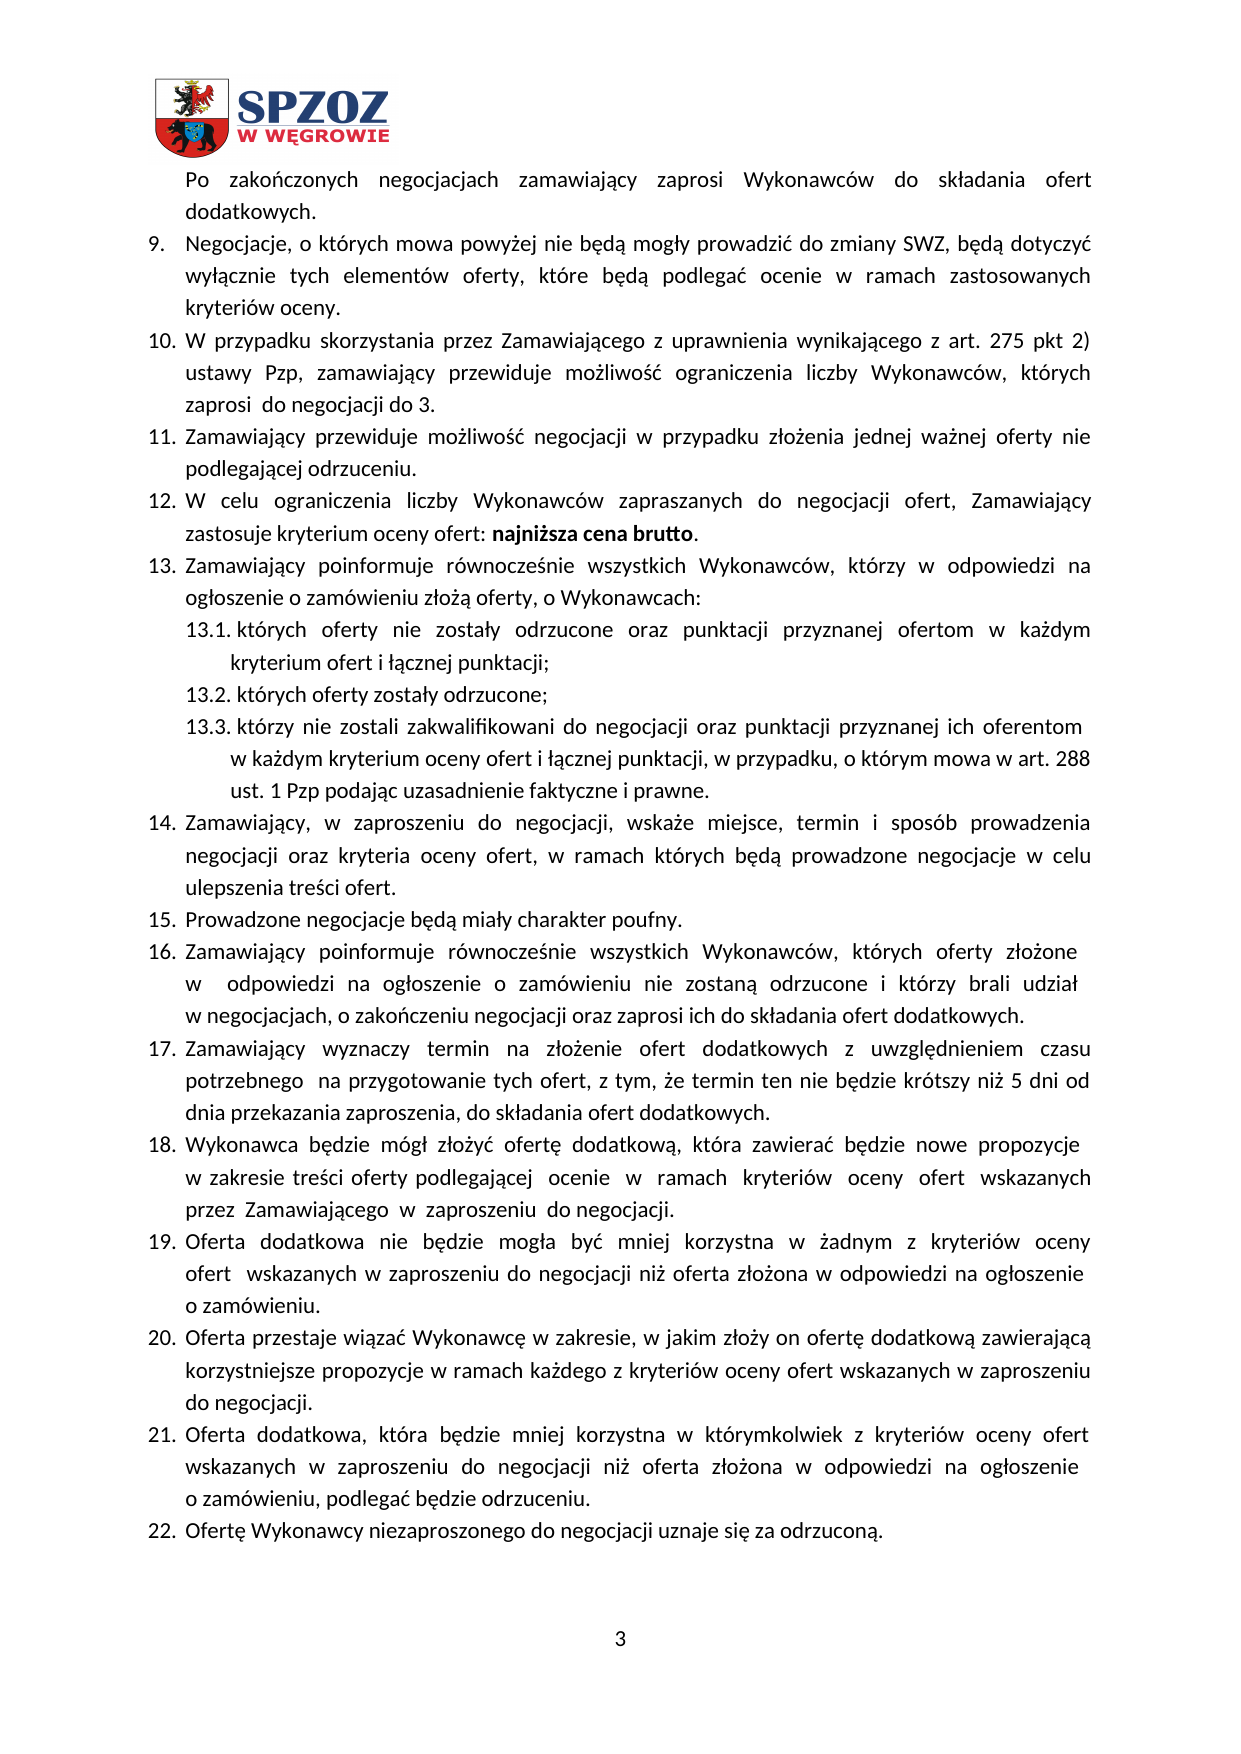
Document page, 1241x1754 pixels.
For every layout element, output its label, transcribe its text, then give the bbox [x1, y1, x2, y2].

list Zamawiający wyznaczy termin na złożenie ofert dodatkowych z uwzględnieniem czasu potrzebnego na przygotowanie tych ofert, z tym, że termin ten nie będzie krótszy niż 5 dni od dnia przekazania zaproszenia, do składania ofert dodatkowych. [148, 1034, 1093, 1126]
picture [147, 73, 400, 165]
list których oferty zostały odrzucone; [185, 680, 1093, 708]
list Ofertę Wykonawcy niezaproszonego do negocjacji uznaje się za odrzuconą. [148, 1517, 1093, 1545]
list W przypadku skorzystania przez Zamawiającego z uprawnienia wynikającego z art. 275 pkt 2) ustawy Pzp, zamawiający przewiduje możliwość ograniczenia liczby Wykonawców, których zaprosi do negocjacji do 3. [148, 326, 1093, 418]
list Zamawiający poinformuje równocześnie wszystkich Wykonawców, których oferty złożone w odpowiedzi na ogłoszenie o zamówieniu nie zostaną odrzucone i którzy brali udział w negocjacjach, o zakończeniu negocjacji oraz zaprosi ich do składania ofert dodatkowych. [148, 937, 1093, 1030]
list Oferta dodatkowa nie będzie mogła być mniej korzystna w żadnym z kryteriów oceny ofert wskazanych w zaproszeniu do negocjacji niż oferta złożona w odpowiedzi na ogłoszenie o zamówieniu. [148, 1227, 1093, 1319]
list Negocjacje, o których mowa powyżej nie będą mogły prowadzić do zmiany SWZ, będą dotyczyć wyłącznie tych elementów oferty, które będą podlegać ocenie w ramach zastosowanych kryteriów oceny. [148, 229, 1093, 322]
list Zamawiający poinformuje równocześnie wszystkich Wykonawców, którzy w odpowiedzi na ogłoszenie o zamówieniu złożą oferty, o Wykonawcach: [148, 551, 1093, 611]
list Zamawiający, w zaproszeniu do negocjacji, wskaże miejsce, termin i sposób prowadzenia negocjacji oraz kryteria oceny ofert, w ramach których będą prowadzone negocjacje w celu ulepszenia treści ofert. [148, 808, 1093, 901]
list Zamawiający przewiduje możliwość negocjacji w przypadku złożenia jednej ważnej oferty nie podlegającej odrzuceniu. [148, 422, 1093, 482]
list Oferta przestaje wiązać Wykonawcę w zakresie, w jakim złoży on ofertę dodatkową zawierającą korzystniejsze propozycje w ramach każdego z kryteriów oceny ofert wskazanych w zaproszeniu do negocjacji. [148, 1323, 1093, 1416]
list Oferta dodatkowa, która będzie mniej korzystna w którymkolwiek z kryteriów oceny ofert wskazanych w zaproszeniu do negocjacji niż oferta złożona w odpowiedzi na ogłoszenie o zamówieniu, podlegać będzie odrzuceniu. [148, 1420, 1093, 1512]
list którzy nie zostali zakwalifikowani do negocjacji oraz punktacji przyznanej ich oferentom w każdym kryterium oceny ofert i łącznej punktacji, w przypadku, o którym mowa w art. 288 ust. 1 Pzp podając uzasadnienie faktyczne i prawne. [185, 712, 1093, 804]
list których oferty nie zostały odrzucone oraz punktacji przyznanej ofertom w każdym kryterium ofert i łącznej punktacji; [185, 615, 1093, 676]
list Prowadzone negocjacje będą miały charakter poufny. [148, 905, 1093, 933]
list W celu ograniczenia liczby Wykonawców zapraszanych do negocjacji ofert, Zamawiający zastosuje kryterium oceny ofert: najniższa cena brutto. [148, 487, 1093, 547]
list Wykonawca będzie mógł złożyć ofertę dodatkową, która zawierać będzie nowe propozycje w zakresie treści oferty podlegającej ocenie w ramach kryteriów oceny ofert wskazanych przez Zamawiającego w zaproszeniu do negocjacji. [148, 1130, 1093, 1223]
